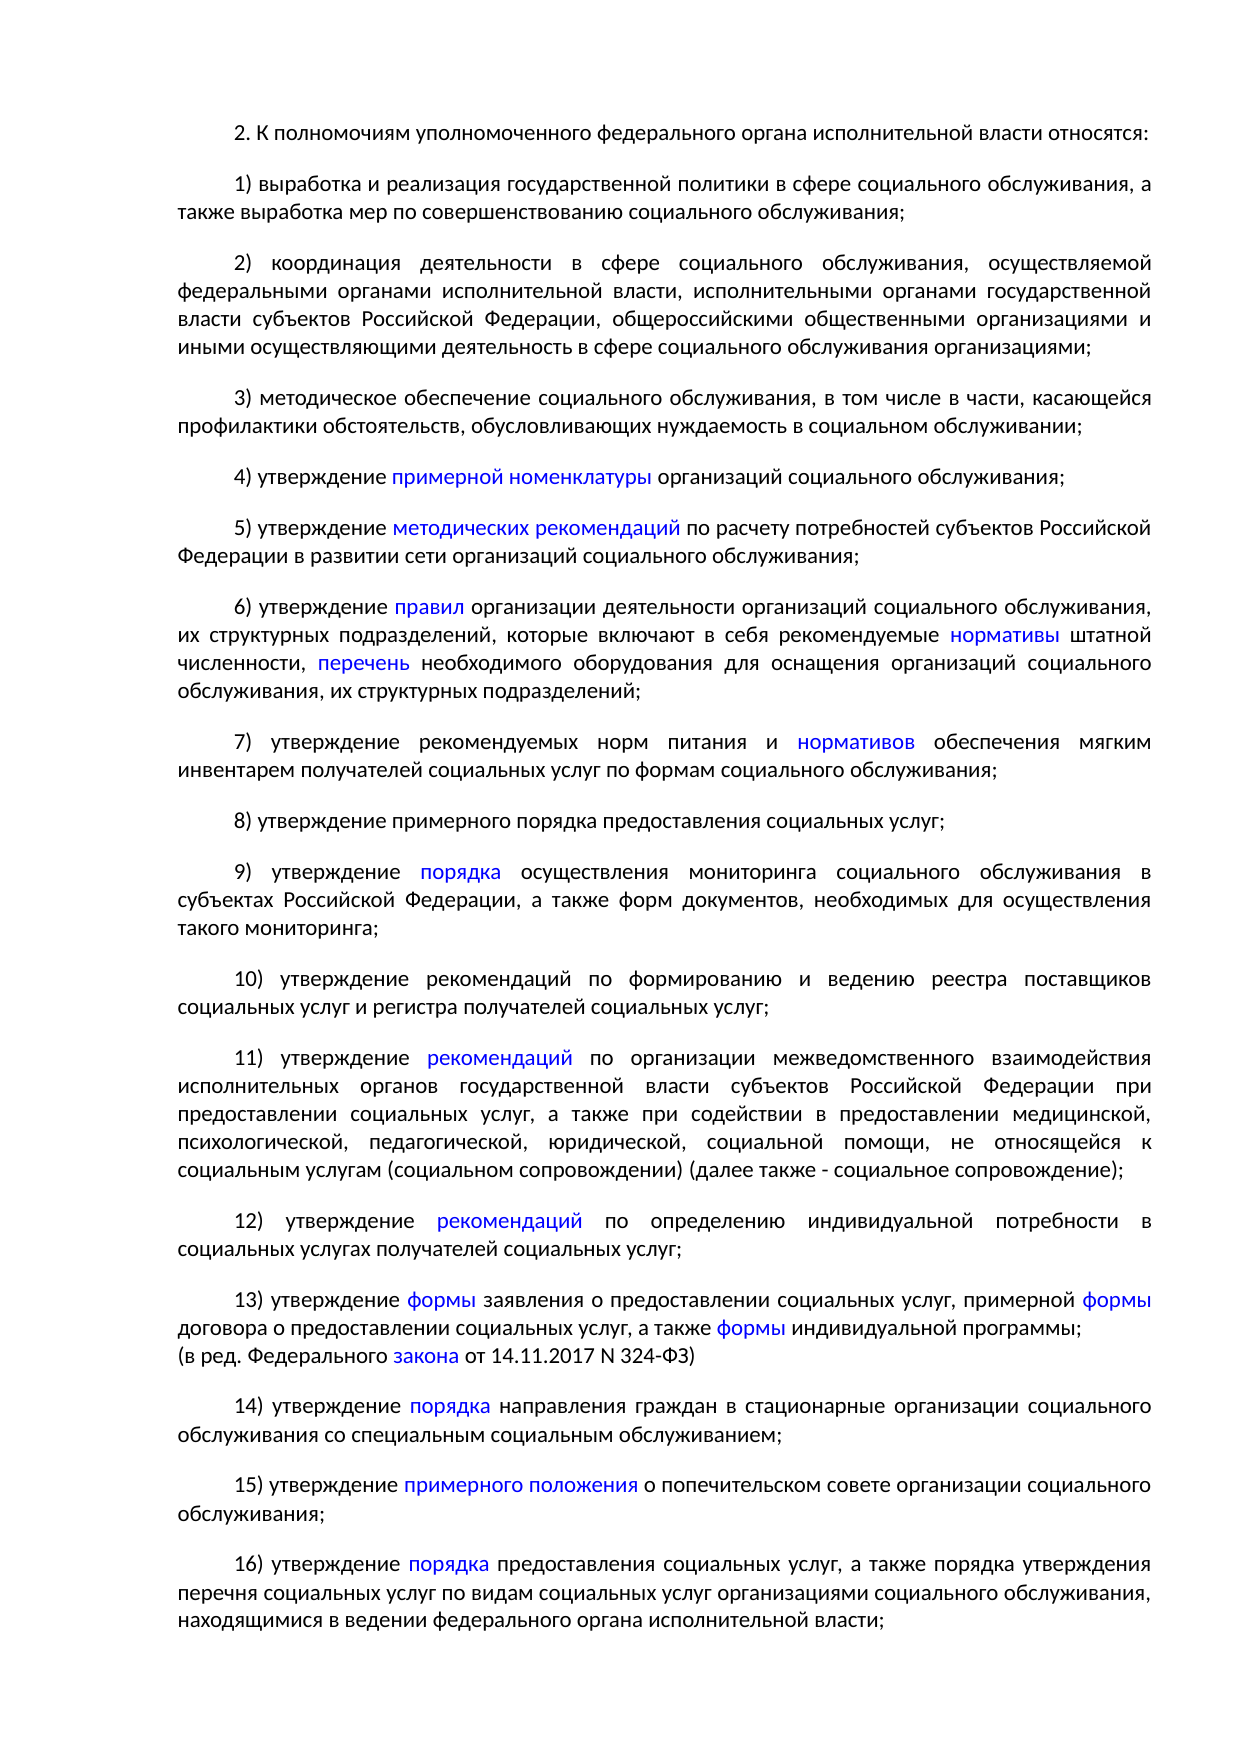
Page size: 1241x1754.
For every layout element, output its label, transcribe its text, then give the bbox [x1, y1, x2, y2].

text 16) утверждение порядка предоставления социальных услуг, а также порядка утверждения перечня социальных услуг по видам социальных услуг организациями социального обслуживания, находящимися в ведении федерального органа исполнительной власти; [177, 1549, 1152, 1634]
text 14) утверждение порядка направления граждан в стационарные организации социального обслуживания со специальным социальным обслуживанием; [177, 1392, 1152, 1448]
text 11) утверждение рекомендаций по организации межведомственного взаимодействия исполнительных органов государственной власти субъектов Российской Федерации при предоставлении социальных услуг, а также при содействии в предоставлении медицинской, психологической, педагогической, юридической, социальной помощи, не относящейся к социальным услугам (социальном сопровождении) (далее также - социальное сопровождение); [177, 1043, 1152, 1183]
text 15) утверждение примерного положения о попечительском совете организации социального обслуживания; [177, 1471, 1152, 1527]
text 7) утверждение рекомендуемых норм питания и нормативов обеспечения мягким инвентарем получателей социальных услуг по формам социального обслуживания; [177, 727, 1152, 783]
text 5) утверждение методических рекомендаций по расчету потребностей субъектов Российской Федерации в развитии сети организаций социального обслуживания; [177, 513, 1152, 569]
text 4) утверждение примерной номенклатуры организаций социального обслуживания; [177, 462, 1152, 490]
text 10) утверждение рекомендаций по формированию и ведению реестра поставщиков социальных услуг и регистра получателей социальных услуг; [177, 964, 1152, 1020]
text 3) методическое обеспечение социального обслуживания, в том числе в части, касающейся профилактики обстоятельств, обусловливающих нуждаемость в социальном обслуживании; [177, 383, 1152, 439]
text (в ред. Федерального закона от 14.11.2017 N 324-ФЗ) [177, 1341, 1152, 1369]
text 1) выработка и реализация государственной политики в сфере социального обслуживания, а также выработка мер по совершенствованию социального обслуживания; [177, 169, 1152, 225]
text 9) утверждение порядка осуществления мониторинга социального обслуживания в субъектах Российской Федерации, а также форм документов, необходимых для осуществления такого мониторинга; [177, 857, 1152, 941]
text 2) координация деятельности в сфере социального обслуживания, осуществляемой федеральными органами исполнительной власти, исполнительными органами государственной власти субъектов Российской Федерации, общероссийскими общественными организациями и иными осуществляющими деятельность в сфере социального обслуживания организациями; [177, 248, 1152, 360]
text 8) утверждение примерного порядка предоставления социальных услуг; [177, 806, 1152, 834]
text 12) утверждение рекомендаций по определению индивидуальной потребности в социальных услугах получателей социальных услуг; [177, 1206, 1152, 1262]
text 13) утверждение формы заявления о предоставлении социальных услуг, примерной формы договора о предоставлении социальных услуг, а также формы индивидуальной программы; [177, 1285, 1152, 1341]
text 2. К полномочиям уполномоченного федерального органа исполнительной власти относятся: [177, 118, 1152, 146]
text 6) утверждение правил организации деятельности организаций социального обслуживания, их структурных подразделений, которые включают в себя рекомендуемые нормативы штатной численности, перечень необходимого оборудования для оснащения организаций социального обслуживания, их структурных подразделений; [177, 592, 1152, 704]
